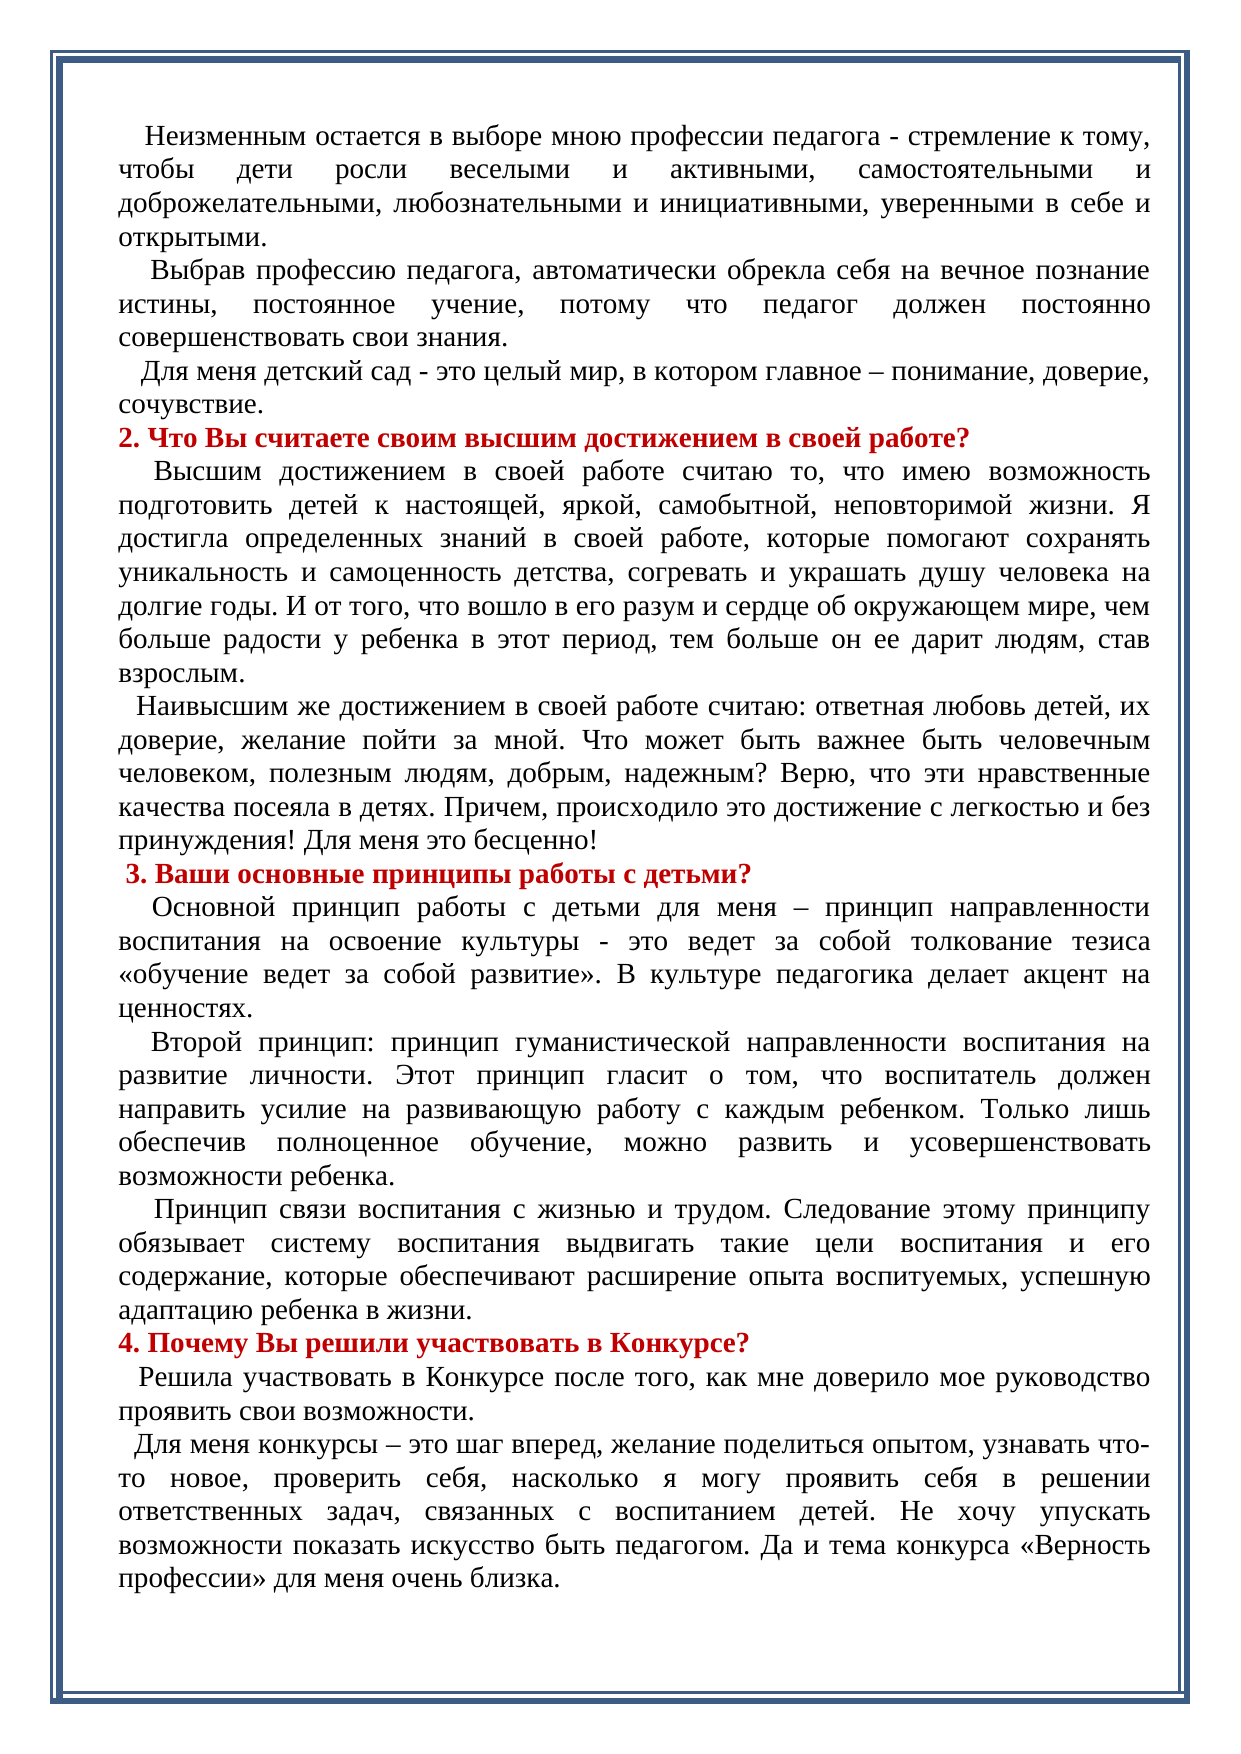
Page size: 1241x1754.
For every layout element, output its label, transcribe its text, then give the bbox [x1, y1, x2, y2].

text 3. Ваши основные принципы работы с детьми? [118, 856, 1152, 889]
text 4. Почему Вы решили участвовать в Конкурсе? [118, 1326, 1152, 1359]
text Решила участвовать в Конкурсе после того, как мне доверило мое руководство проявить свои возможности. [118, 1359, 1152, 1426]
text Высшим достижением в своей работе считаю то, что имею возможность подготовить детей к настоящей, яркой, самобытной, неповторимой жизни. Я достигла определенных знаний в своей работе, которые помогают сохранять уникальность и самоценность детства, согревать и украшать душу человека на долгие годы. И от того, что вошло в его разум и сердце об окружающем мире, чем больше радости у ребенка в этот период, тем больше он ее дарит людям, став взрослым. [118, 453, 1152, 688]
text Для меня детский сад - это целый мир, в котором главное – понимание, доверие, сочувствие. [118, 353, 1152, 420]
text Второй принцип: принцип гуманистической направленности воспитания на развитие личности. Этот принцип гласит о том, что воспитатель должен направить усилие на развивающую работу с каждым ребенком. Только лишь обеспечив полноценное обучение, можно развить и усовершенствовать возможности ребенка. [118, 1024, 1152, 1191]
text Наивысшим же достижением в своей работе считаю: ответная любовь детей, их доверие, желание пойти за мной. Что может быть важнее быть человечным человеком, полезным людям, добрым, надежным? Верю, что эти нравственные качества посеяла в детях. Причем, происходило это достижение с легкостью и без принуждения! Для меня это бесценно! [118, 688, 1152, 856]
text Основной принцип работы с детьми для меня – принцип направленности воспитания на освоение культуры - это ведет за собой толкование тезиса «обучение ведет за собой развитие». В культуре педагогика делает акцент на ценностях. [118, 889, 1152, 1024]
text Выбрав профессию педагога, автоматически обрекла себя на вечное познание истины, постоянное учение, потому что педагог должен постоянно совершенствовать свои знания. [118, 252, 1152, 353]
text Неизменным остается в выборе мною профессии педагога - стремление к тому, чтобы дети росли веселыми и активными, самостоятельными и доброжелательными, любознательными и инициативными, уверенными в себе и открытыми. [118, 118, 1152, 252]
text Принцип связи воспитания с жизнью и трудом. Следование этому принципу обязывает систему воспитания выдвигать такие цели воспитания и его содержание, которые обеспечивают расширение опыта воспитуемых, успешную адаптацию ребенка в жизни. [118, 1191, 1152, 1326]
text Для меня конкурсы – это шаг вперед, желание поделиться опытом, узнавать что-то новое, проверить себя, насколько я могу проявить себя в решении ответственных задач, связанных с воспитанием детей. Не хочу упускать возможности показать искусство быть педагогом. Да и тема конкурса «Верность профессии» для меня очень близка. [118, 1426, 1152, 1594]
text 2. Что Вы считаете своим высшим достижением в своей работе? [118, 420, 1152, 453]
